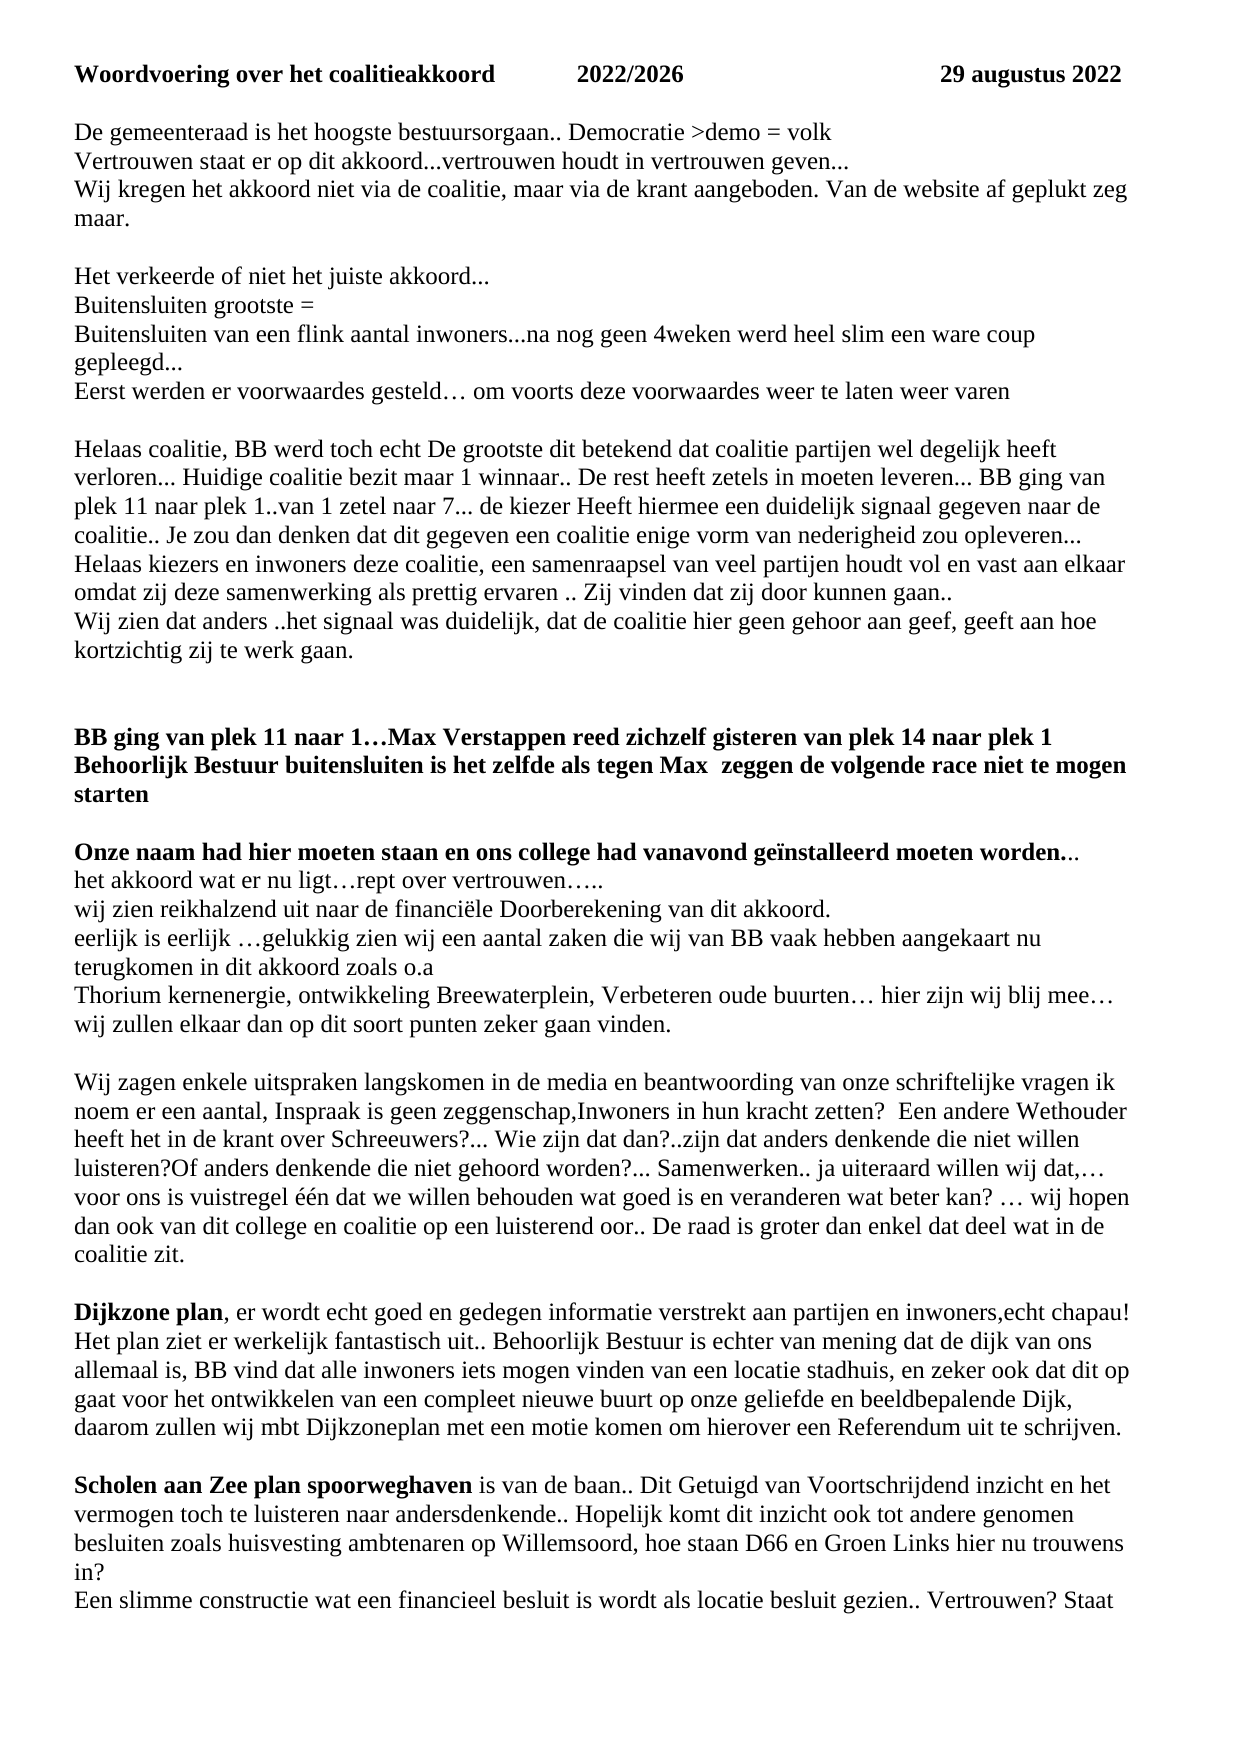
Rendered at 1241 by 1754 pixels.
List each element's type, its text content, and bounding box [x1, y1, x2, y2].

text BB ging van plek 11 naar 1…Max Verstappen reed zichzelf gisteren van plek 14 naar plek 1 Behoorlijk Bestuur buitensluiten is het zelfde als tegen Max zeggen de volgende race niet te mogen starten Onze naam had hier moeten staan en ons college had vanavond geïnstalleerd moeten worden... het akkoord wat er nu ligt…rept over vertrouwen….. wij zien reikhalzend uit naar de financiële Doorberekening van dit akkoord. eerlijk is eerlijk …gelukkig zien wij een aantal zaken die wij van BB vaak hebben aangekaart nu terugkomen in dit akkoord zoals o.a Thorium kernenergie, ontwikkeling Breewaterplein, Verbeteren oude buurten… hier zijn wij blij mee…wij zullen elkaar dan op dit soort punten zeker gaan vinden. [74, 693, 1137, 1038]
text Wij zagen enkele uitspraken langskomen in de media en beantwoording van onze schriftelijke vragen ik noem er een aantal, Inspraak is geen zeggenschap,Inwoners in hun kracht zetten? Een andere Wethouder heeft het in de krant over Schreeuwers?... Wie zijn dat dan?..zijn dat anders denkende die niet willen luisteren?Of anders denkende die niet gehoord worden?... Samenwerken.. ja uiteraard willen wij dat,… voor ons is vuistregel één dat we willen behouden wat goed is en veranderen wat beter kan? … wij hopen dan ook van dit college en coalitie op een luisterend oor.. De raad is groter dan enkel dat deel wat in de coalitie zit. [74, 1067, 1137, 1268]
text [74, 1470, 1137, 1614]
text Het verkeerde of niet het juiste akkoord... Buitensluiten grootste = Buitensluiten van een flink aantal inwoners...na nog geen 4weken werd heel slim een ware coup gepleegd... Eerst werden er voorwaardes gesteld… om voorts deze voorwaardes weer te laten weer varen Helaas coalitie, BB werd toch echt De grootste dit betekend dat coalitie partijen wel degelijk heeft verloren... Huidige coalitie bezit maar 1 winnaar.. De rest heeft zetels in moeten leveren... BB ging van plek 11 naar plek 1..van 1 zetel naar 7... de kiezer Heeft hiermee een duidelijk signaal gegeven naar de coalitie.. Je zou dan denken dat dit gegeven een coalitie enige vorm van nederigheid zou opleveren... Helaas kiezers en inwoners deze coalitie, een samenraapsel van veel partijen houdt vol en vast aan elkaar omdat zij deze samenwerking als prettig ervaren .. Zij vinden dat zij door kunnen gaan.. Wij zien dat anders ..het signaal was duidelijk, dat de coalitie hier geen gehoor aan geef, geeft aan hoe kortzichtig zij te werk gaan. [74, 261, 1137, 664]
text Dijkzone plan, er wordt echt goed en gedegen informatie verstrekt aan partijen en inwoners,echt chapau! Het plan ziet er werkelijk fantastisch uit.. Behoorlijk Bestuur is echter van mening dat de dijk van ons allemaal is, BB vind dat alle inwoners iets mogen vinden van een locatie stadhuis, en zeker ook dat dit op gaat voor het ontwikkelen van een compleet nieuwe buurt op onze geliefde en beeldbepalende Dijk, daarom zullen wij mbt Dijkzoneplan met een motie komen om hierover een Referendum uit te schrijven. [74, 1297, 1137, 1441]
text Woordvoering over het coalitieakkoord 2022/2026 29 augustus 2022 [74, 59, 1137, 88]
text De gemeenteraad is het hoogste bestuursorgaan.. Democratie >demo = volk Vertrouwen staat er op dit akkoord...vertrouwen houdt in vertrouwen geven... Wij kregen het akkoord niet via de coalitie, maar via de krant aangeboden. Van de website af geplukt zeg maar. [74, 117, 1137, 232]
